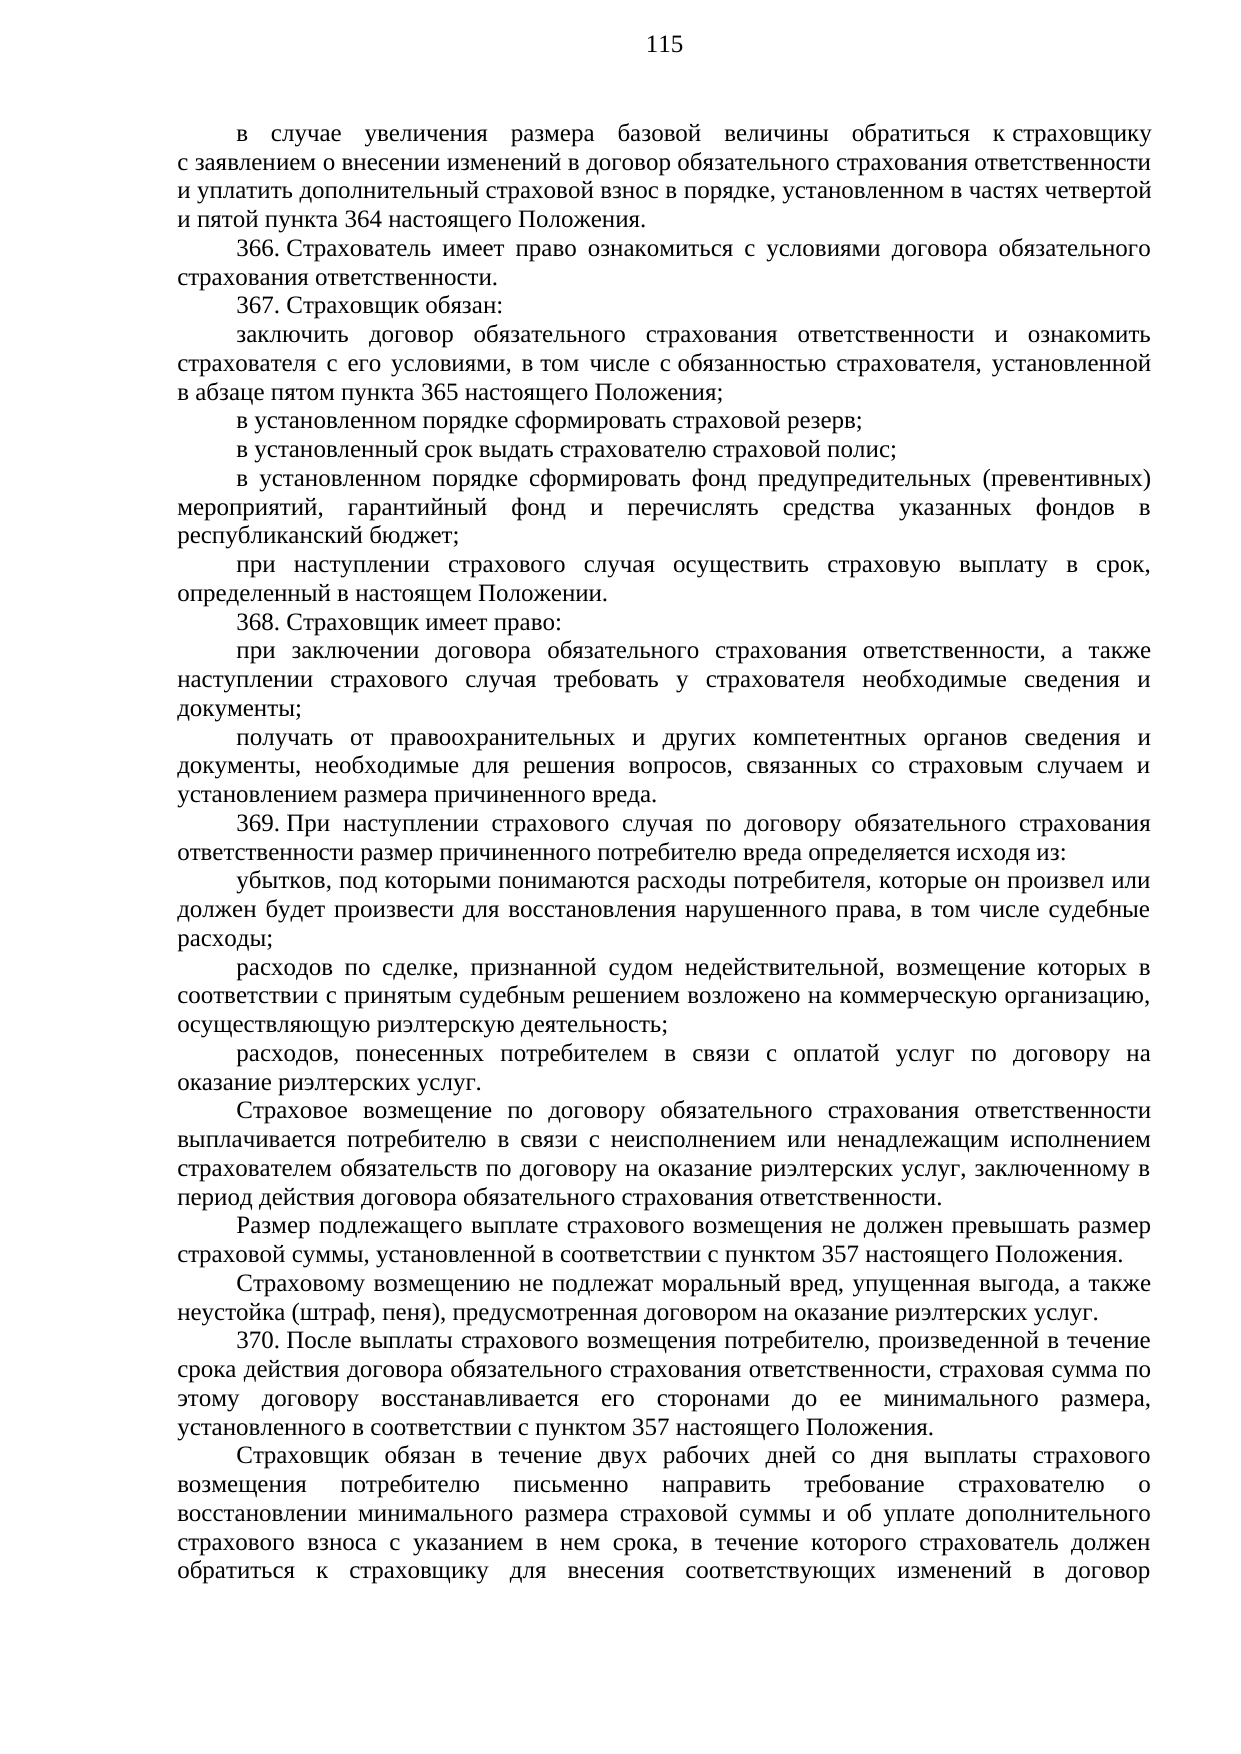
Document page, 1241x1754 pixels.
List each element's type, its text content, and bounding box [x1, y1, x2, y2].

text расходов, понесенных потребителем в связи с оплатой услуг по договору на оказание риэлтерских услуг. [177, 1038, 1152, 1096]
text 368. Страховщик имеет право: [177, 607, 1152, 636]
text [177, 1441, 1152, 1584]
text Размер подлежащего выплате страхового возмещения не должен превышать размер страховой суммы, установленной в соответствии с пунктом 357 настоящего Положения. [177, 1211, 1152, 1268]
text 366. Страхователь имеет право ознакомиться с условиями договора обязательного страхования ответственности. [177, 233, 1152, 291]
text получать от правоохранительных и других компетентных органов сведения и документы, необходимые для решения вопросов, связанных со страховым случаем и установлением размера причиненного вреда. [177, 722, 1152, 808]
text в установленный срок выдать страхователю страховой полис; [177, 434, 1152, 463]
text в установленном порядке сформировать страховой резерв; [177, 406, 1152, 434]
text 370. После выплаты страхового возмещения потребителю, произведенной в течение срока действия договора обязательного страхования ответственности, страховая сумма по этому договору восстанавливается его сторонами до ее минимального размера, установленного в соответствии с пунктом 357 настоящего Положения. [177, 1326, 1152, 1441]
text Страховое возмещение по договору обязательного страхования ответственности выплачивается потребителю в связи с неисполнением или ненадлежащим исполнением страхователем обязательств по договору на оказание риэлтерских услуг, заключенному в период действия договора обязательного страхования ответственности. [177, 1096, 1152, 1211]
text в установленном порядке сформировать фонд предупредительных (превентивных) мероприятий, гарантийный фонд и перечислять средства указанных фондов в республиканский бюджет; [177, 463, 1152, 549]
text расходов по сделке, признанной судом недействительной, возмещение которых в соответствии с принятым судебным решением возложено на коммерческую организацию, осуществляющую риэлтерскую деятельность; [177, 952, 1152, 1038]
text Страховому возмещению не подлежат моральный вред, упущенная выгода, а также неустойка (штраф, пеня), предусмотренная договором на оказание риэлтерских услуг. [177, 1268, 1152, 1326]
text при заключении договора обязательного страхования ответственности, а также наступлении страхового случая требовать у страхователя необходимые сведения и документы; [177, 636, 1152, 722]
text убытков, под которыми понимаются расходы потребителя, которые он произвел или должен будет произвести для восстановления нарушенного права, в том числе судебные расходы; [177, 866, 1152, 952]
text 369. При наступлении страхового случая по договору обязательного страхования ответственности размер причиненного потребителю вреда определяется исходя из: [177, 808, 1152, 866]
text 367. Страховщик обязан: [177, 291, 1152, 319]
text заключить договор обязательного страхования ответственности и ознакомить страхователя с его условиями, в том числе с обязанностью страхователя, установленной в абзаце пятом пункта 365 настоящего Положения; [177, 319, 1152, 406]
text при наступлении страхового случая осуществить страховую выплату в срок, определенный в настоящем Положении. [177, 549, 1152, 607]
text в случае увеличения размера базовой величины обратиться к страховщику с заявлением о внесении изменений в договор обязательного страхования ответственности и уплатить дополнительный страховой взнос в порядке, установленном в частях четвертой и пятой пункта 364 настоящего Положения. [177, 118, 1152, 233]
